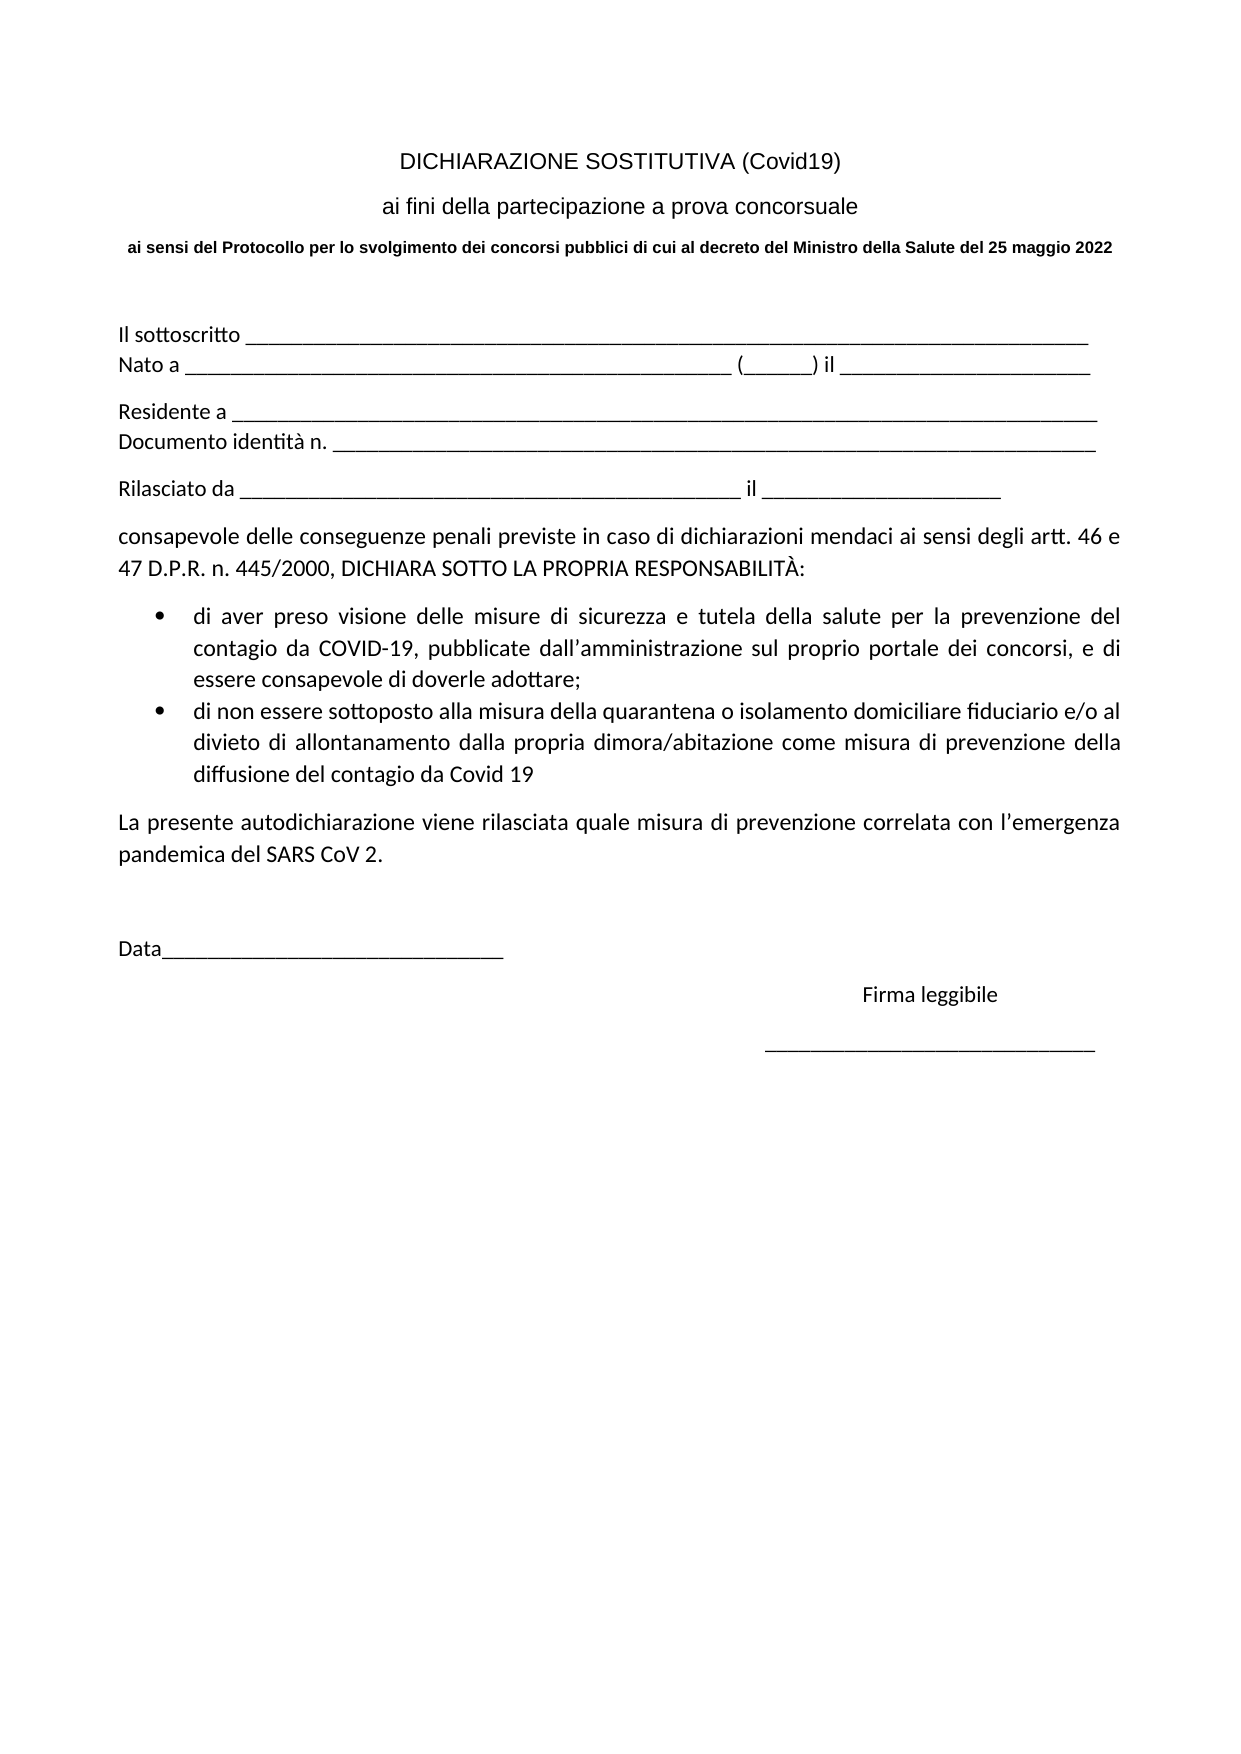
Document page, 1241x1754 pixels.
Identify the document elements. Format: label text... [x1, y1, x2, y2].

text consapevole delle conseguenze penali previste in caso di dichiarazioni mendaci ai sensi degli artt. 46 e 47 D.P.R. n. 445/2000, DICHIARA SOTTO LA PROPRIA RESPONSABILITÀ: [118, 521, 1122, 582]
list di aver preso visione delle misure di sicurezza e tutela della salute per la prevenzione del contagio da COVID-19, pubblicate dall’amministrazione sul proprio portale dei concorsi, e di essere consapevole di doverle adottare; [156, 601, 1122, 693]
list di non essere sottoposto alla misura della quarantena o isolamento domiciliare fiduciario e/o al divieto di allontanamento dalla propria dimora/abitazione come misura di prevenzione della diffusione del contagio da Covid 19 [156, 696, 1122, 788]
text _____________________________ [738, 1027, 1122, 1056]
text ai sensi del Protocollo per lo svolgimento dei concorsi pubblici di cui al decreto del Ministro della Salute del 25 maggio 2022 [118, 238, 1122, 257]
text ai fini della partecipazione a prova concorsuale [118, 193, 1122, 219]
text Firma leggibile [738, 981, 1122, 1009]
text Rilasciato da ____________________________________________ il _____________________ [118, 474, 1122, 502]
text Residente a ____________________________________________________________________________ Documento identità n. ___________________________________________________________________ [118, 397, 1122, 456]
text Data______________________________ [118, 934, 1122, 962]
text Il sottoscritto __________________________________________________________________________ Nato a ________________________________________________ (______) il ______________________ [118, 320, 1122, 378]
text La presente autodichiarazione viene rilasciata quale misura di prevenzione correlata con l’emergenza pandemica del SARS CoV 2. [118, 807, 1122, 868]
text DICHIARAZIONE SOSTITUTIVA (Covid19) [118, 148, 1122, 174]
